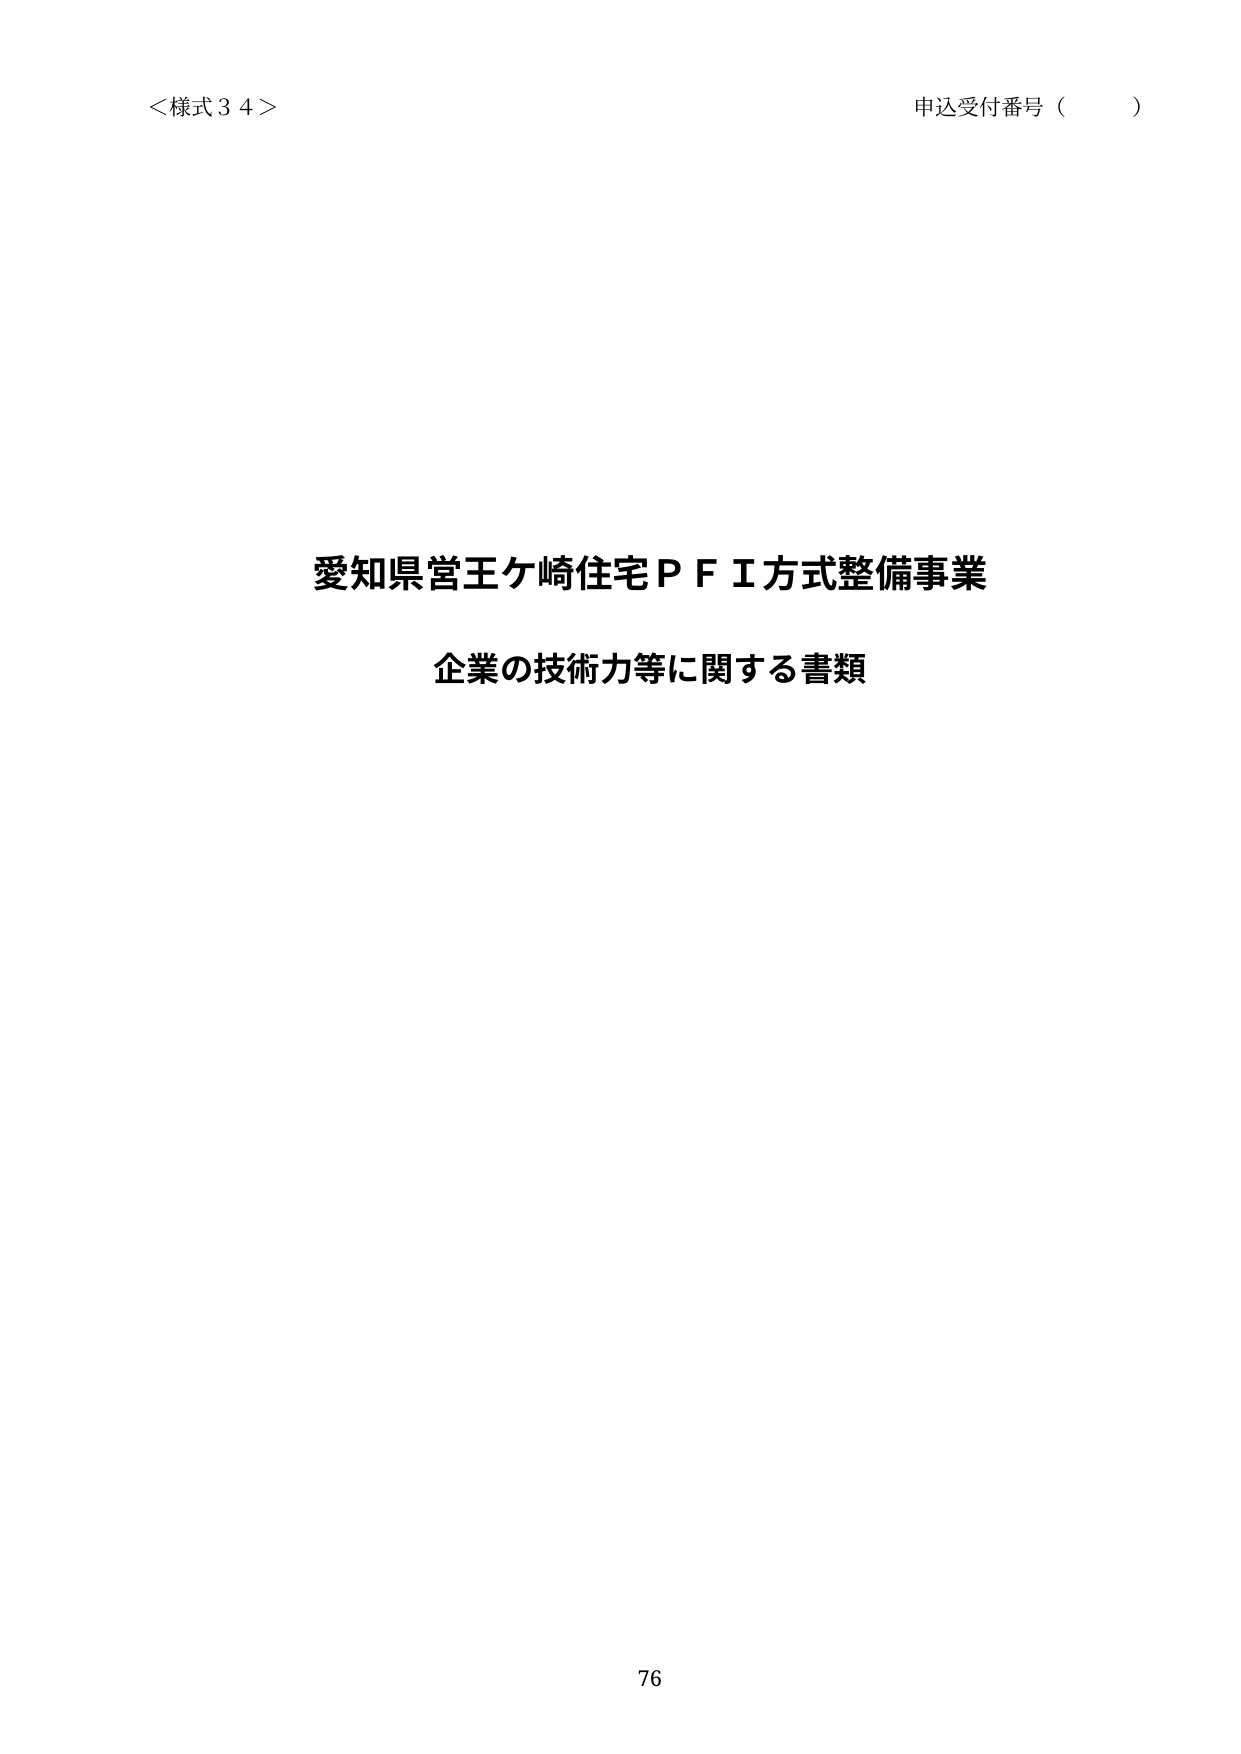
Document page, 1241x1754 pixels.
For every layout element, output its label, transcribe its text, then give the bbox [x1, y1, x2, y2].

text ＜様式３４＞ 申込受付番号（ ） [148, 90, 1181, 122]
text 愛知県営王ケ崎住宅ＰＦＩ方式整備事業 [148, 539, 1152, 603]
text 企業の技術力等に関する書類 [148, 635, 1152, 699]
